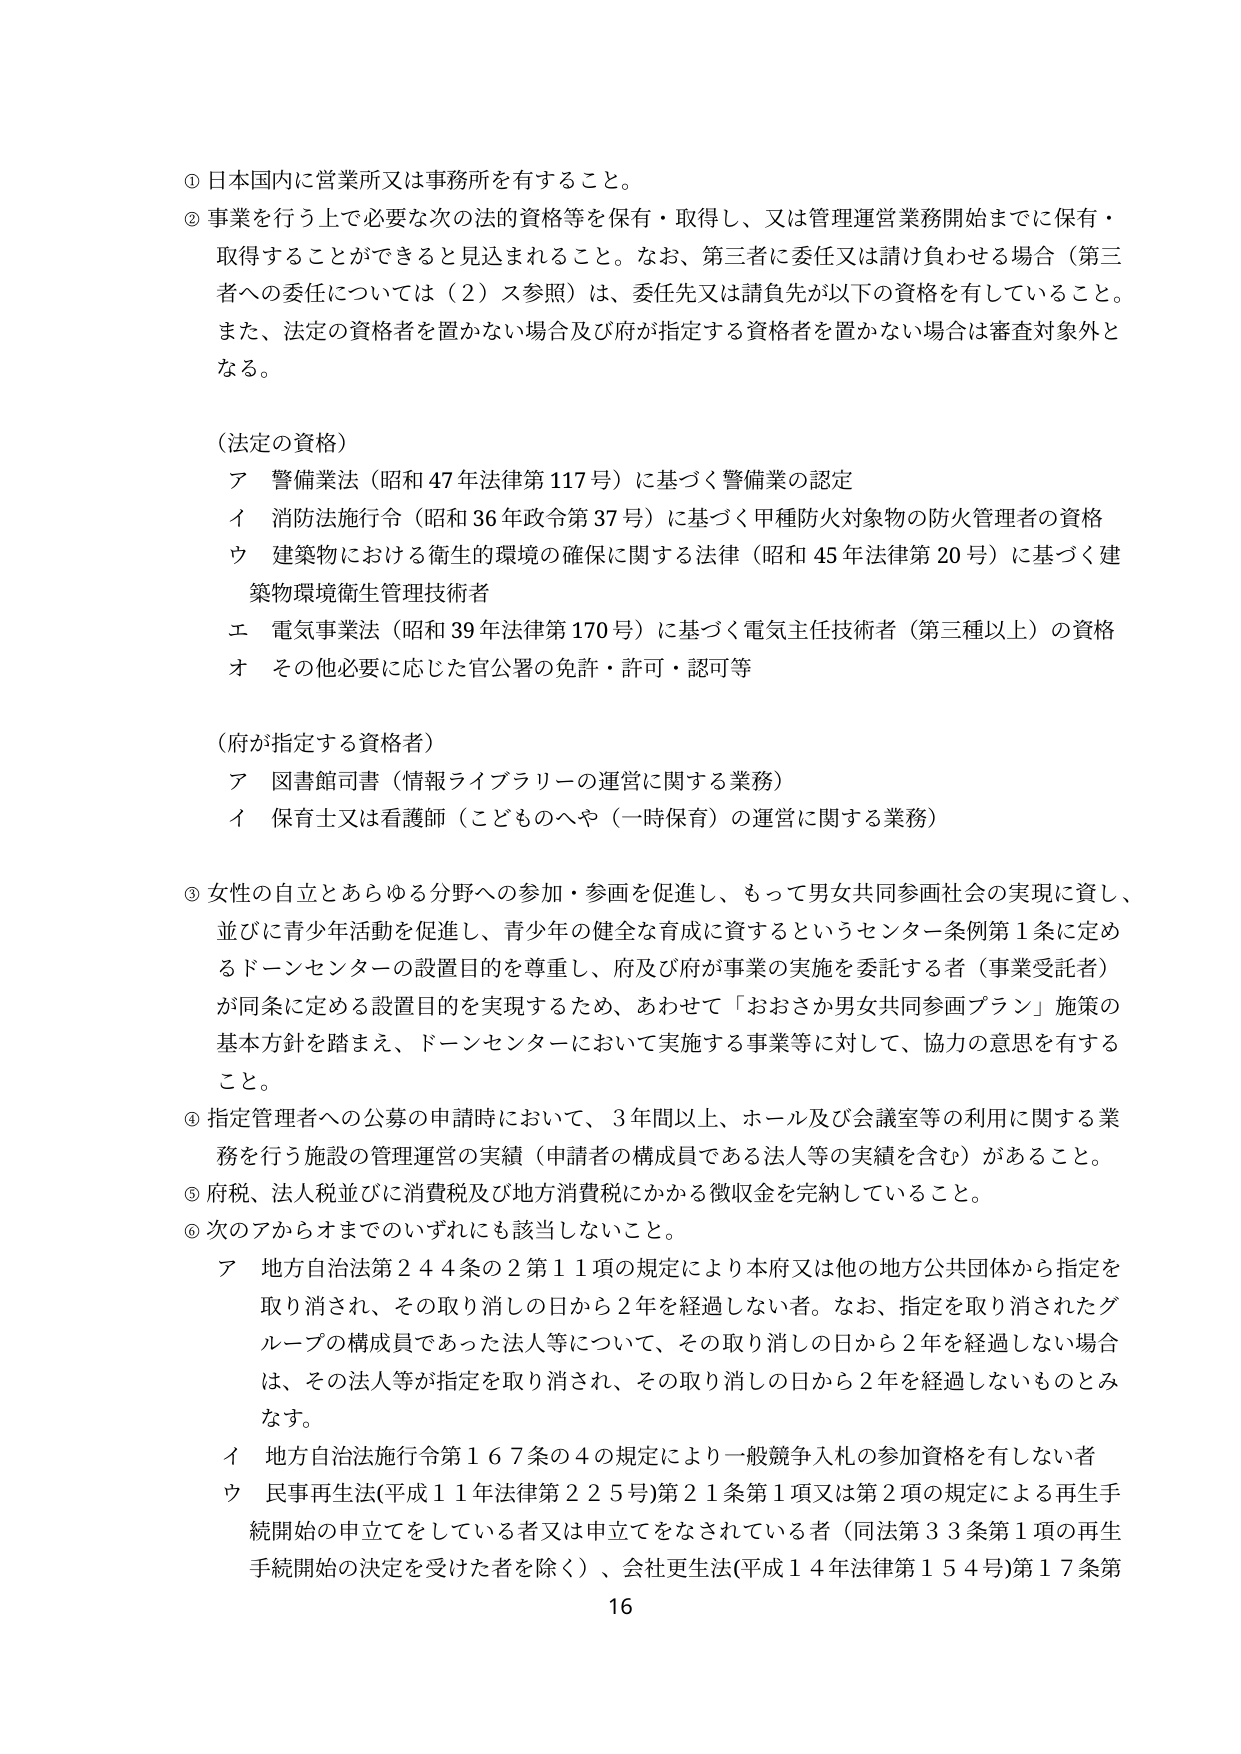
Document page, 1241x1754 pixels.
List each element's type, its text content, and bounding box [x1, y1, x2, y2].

text （府が指定する資格者） [118, 723, 1122, 761]
text ① 日本国内に営業所又は事務所を有すること。 [118, 161, 1122, 198]
text ⑥ 次のアからオまでのいずれにも該当しないこと。 [118, 1211, 1122, 1248]
text ② 事業を行う上で必要な次の法的資格等を保有・取得し、又は管理運営業務開始までに保有・取得することができると見込まれること。なお、第三者に委任又は請け負わせる場合（第三者への委任については（２）ス参照）は、委任先又は請負先が以下の資格を有していること。 [184, 198, 1122, 311]
text （法定の資格） [118, 423, 1122, 461]
text ③ 女性の自立とあらゆる分野への参加・参画を促進し、もって男女共同参画社会の実現に資し、並びに青少年活動を促進し、青少年の健全な育成に資するというセンター条例第１条に定めるドーンセンターの設置目的を尊重し、府及び府が事業の実施を委託する者（事業受託者）が同条に定める設置目的を実現するため、あわせて「おおさか男女共同参画プラン」施策の基本方針を踏まえ、ドーンセンターにおいて実施する事業等に対して、協力の意思を有すること。 [184, 873, 1122, 1098]
text イ 消防法施行令（昭和36年政令第37号）に基づく甲種防火対象物の防火管理者の資格 [118, 498, 1122, 536]
text オ その他必要に応じた官公署の免許・許可・認可等 [118, 648, 1122, 686]
text ④ 指定管理者への公募の申請時において、３年間以上、ホール及び会議室等の利用に関する業務を行う施設の管理運営の実績（申請者の構成員である法人等の実績を含む）があること。 [184, 1098, 1122, 1173]
text ア 警備業法（昭和47年法律第117号）に基づく警備業の認定 [118, 461, 1122, 498]
text ⑤ 府税、法人税並びに消費税及び地方消費税にかかる徴収金を完納していること。 [118, 1173, 1122, 1211]
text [221, 1473, 1122, 1586]
text エ 電気事業法（昭和39年法律第170号）に基づく電気主任技術者（第三種以上）の資格 [118, 611, 1122, 648]
text ア 図書館司書（情報ライブラリーの運営に関する業務） [118, 761, 1122, 798]
text また、法定の資格者を置かない場合及び府が指定する資格者を置かない場合は審査対象外となる。 [217, 311, 1122, 386]
text ウ 建築物における衛生的環境の確保に関する法律（昭和45年法律第20号）に基づく建築物環境衛生管理技術者 [227, 536, 1122, 611]
text イ 保育士又は看護師（こどものへや（一時保育）の運営に関する業務） [118, 798, 1122, 836]
text イ 地方自治法施行令第１６７条の４の規定により一般競争入札の参加資格を有しない者 [118, 1436, 1122, 1473]
text ア 地方自治法第２４４条の２第１１項の規定により本府又は他の地方公共団体から指定を取り消され、その取り消しの日から２年を経過しない者。なお、指定を取り消されたグループの構成員であった法人等について、その取り消しの日から２年を経過しない場合は、その法人等が指定を取り消され、その取り消しの日から２年を経過しないものとみなす。 [217, 1248, 1122, 1436]
